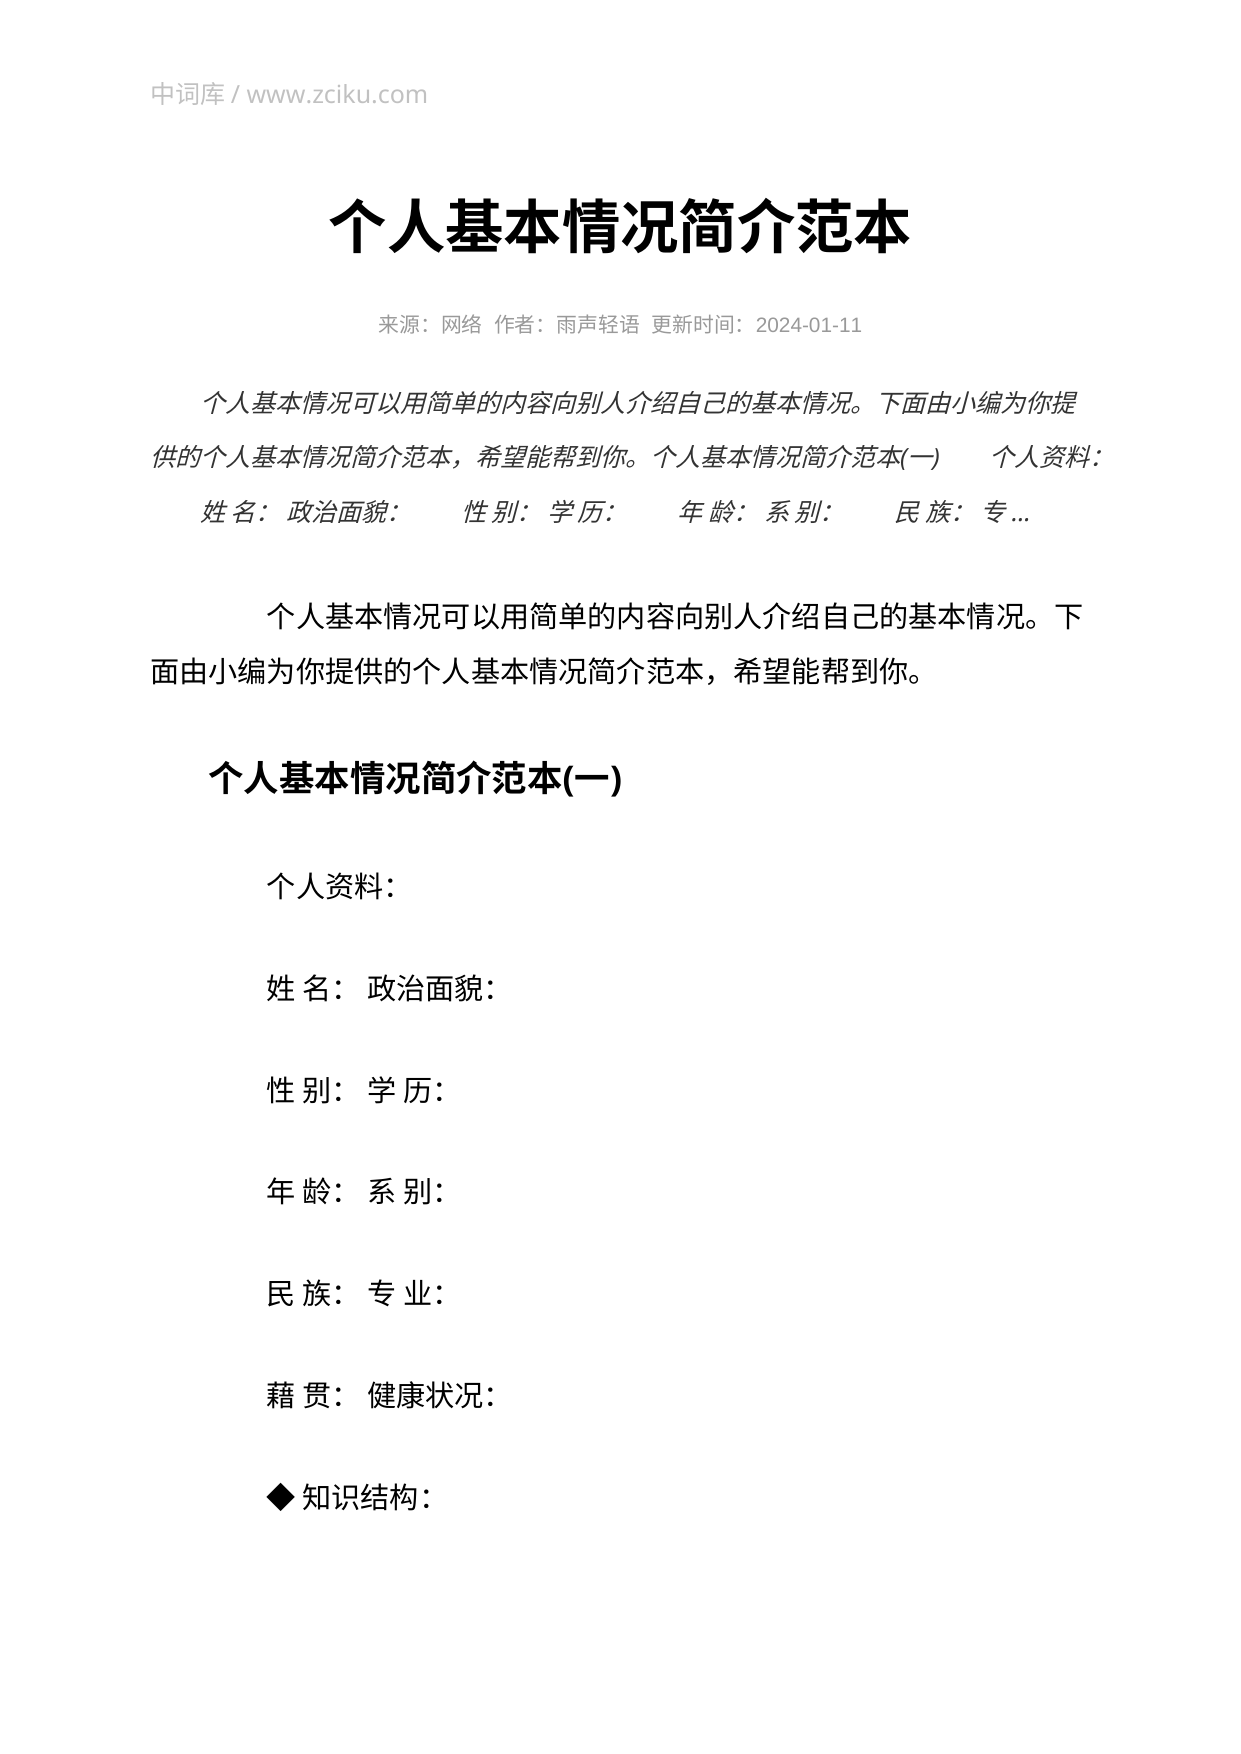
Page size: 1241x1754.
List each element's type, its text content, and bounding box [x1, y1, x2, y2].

text 个人基本情况可以用简单的内容向别人介绍自己的基本情况。下面由小编为你提供的个人基本情况简介范本，希望能帮到你。个人基本情况简介范本(一) 个人资料： 姓 名： 政治面貌： 性 别： 学 历： 年 龄： 系 别： 民 族： 专 ... [150, 383, 1090, 528]
text 个人基本情况可以用简单的内容向别人介绍自己的基本情况。下面由小编为你提供的个人基本情况简介范本，希望能帮到你。 [150, 593, 1090, 691]
text ◆ 知识结构： [150, 1474, 1090, 1517]
text 民 族： 专 业： [150, 1271, 1090, 1313]
text 来源：网络 作者：雨声轻语 更新时间：2024-01-11 [150, 313, 1090, 337]
text 个人资料： [150, 864, 1090, 906]
text 姓 名： 政治面貌： [150, 965, 1090, 1008]
text 性 别： 学 历： [150, 1067, 1090, 1109]
text 藉 贯： 健康状况： [150, 1372, 1090, 1415]
text 年 龄： 系 别： [150, 1169, 1090, 1211]
text 个人基本情况简介范本(一) [150, 750, 1090, 801]
subtitle 个人基本情况简介范本 [150, 181, 1090, 266]
